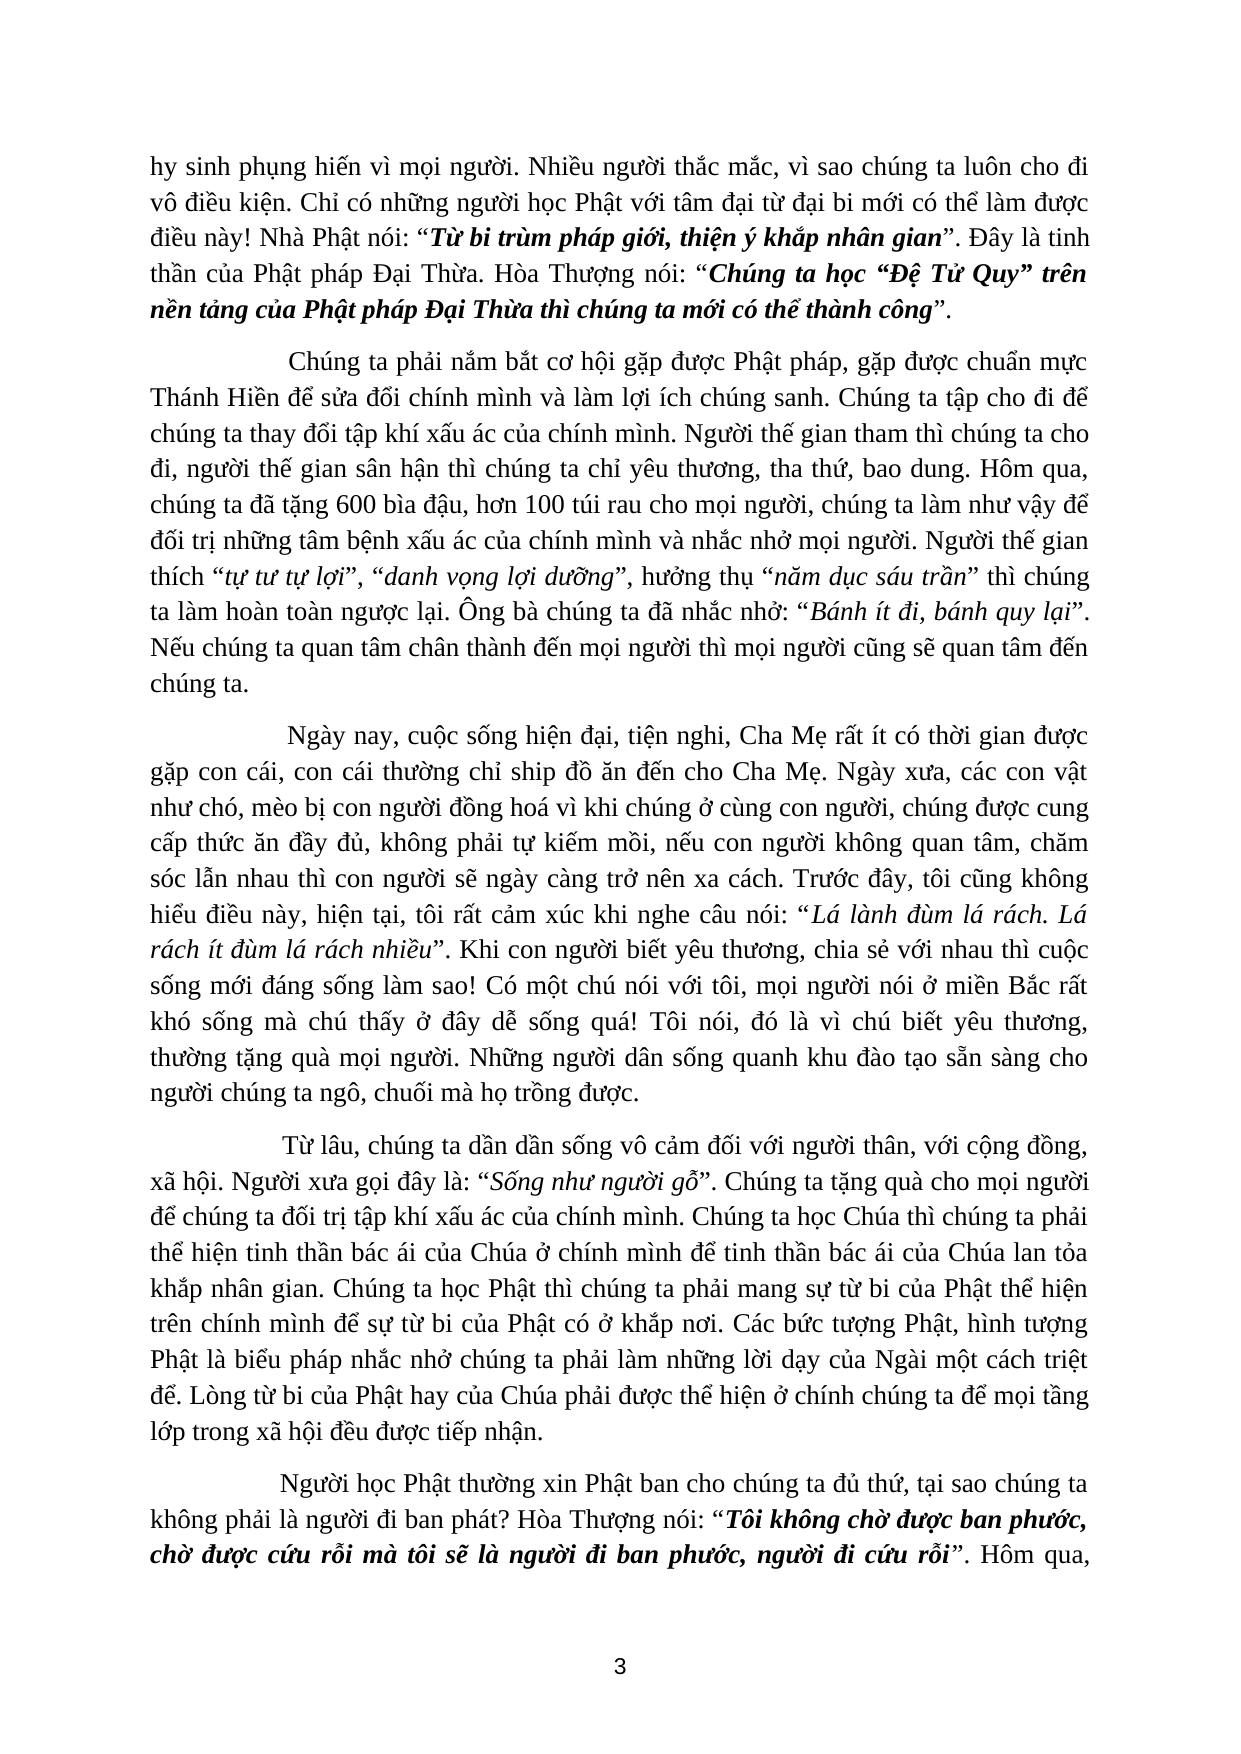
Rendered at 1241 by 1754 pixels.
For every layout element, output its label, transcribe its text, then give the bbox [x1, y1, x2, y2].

text Từ lâu, chúng ta dần dần sống vô cảm đối với người thân, với cộng đồng, xã hội. Người xưa gọi đây là: “Sống như người gỗ”. Chúng ta tặng quà cho mọi người để chúng ta đối trị tập khí xấu ác của chính mình. Chúng ta học Chúa thì chúng ta phải thể hiện tinh thần bác ái của Chúa ở chính mình để tinh thần bác ái của Chúa lan tỏa khắp nhân gian. Chúng ta học Phật thì chúng ta phải mang sự từ bi của Phật thể hiện trên chính mình để sự từ bi của Phật có ở khắp nơi. Các bức tượng Phật, hình tượng Phật là biểu pháp nhắc nhở chúng ta phải làm những lời dạy của Ngài một cách triệt để. Lòng từ bi của Phật hay của Chúa phải được thể hiện ở chính chúng ta để mọi tầng lớp trong xã hội đều được tiếp nhận. [150, 1129, 1090, 1446]
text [150, 1467, 1090, 1570]
text Chúng ta phải nắm bắt cơ hội gặp được Phật pháp, gặp được chuẩn mực Thánh Hiền để sửa đổi chính mình và làm lợi ích chúng sanh. Chúng ta tập cho đi để chúng ta thay đổi tập khí xấu ác của chính mình. Người thế gian tham thì chúng ta cho đi, người thế gian sân hận thì chúng ta chỉ yêu thương, tha thứ, bao dung. Hôm qua, chúng ta đã tặng 600 bìa đậu, hơn 100 túi rau cho mọi người, chúng ta làm như vậy để đối trị những tâm bệnh xấu ác của chính mình và nhắc nhở mọi người. Người thế gian thích “tự tư tự lợi”, “danh vọng lợi dưỡng”, hưởng thụ “năm dục sáu trần” thì chúng ta làm hoàn toàn ngược lại. Ông bà chúng ta đã nhắc nhở: “Bánh ít đi, bánh quy lại”. Nếu chúng ta quan tâm chân thành đến mọi người thì mọi người cũng sẽ quan tâm đến chúng ta. [150, 345, 1090, 698]
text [150, 150, 1090, 324]
text Ngày nay, cuộc sống hiện đại, tiện nghi, Cha Mẹ rất ít có thời gian được gặp con cái, con cái thường chỉ ship đồ ăn đến cho Cha Mẹ. Ngày xưa, các con vật như chó, mèo bị con người đồng hoá vì khi chúng ở cùng con người, chúng được cung cấp thức ăn đầy đủ, không phải tự kiếm mồi, nếu con người không quan tâm, chăm sóc lẫn nhau thì con người sẽ ngày càng trở nên xa cách. Trước đây, tôi cũng không hiểu điều này, hiện tại, tôi rất cảm xúc khi nghe câu nói: “Lá lành đùm lá rách. Lá rách ít đùm lá rách nhiều”. Khi con người biết yêu thương, chia sẻ với nhau thì cuộc sống mới đáng sống làm sao! Có một chú nói với tôi, mọi người nói ở miền Bắc rất khó sống mà chú thấy ở đây dễ sống quá! Tôi nói, đó là vì chú biết yêu thương, thường tặng quà mọi người. Những người dân sống quanh khu đào tạo sẵn sàng cho người chúng ta ngô, chuối mà họ trồng được. [150, 719, 1090, 1108]
